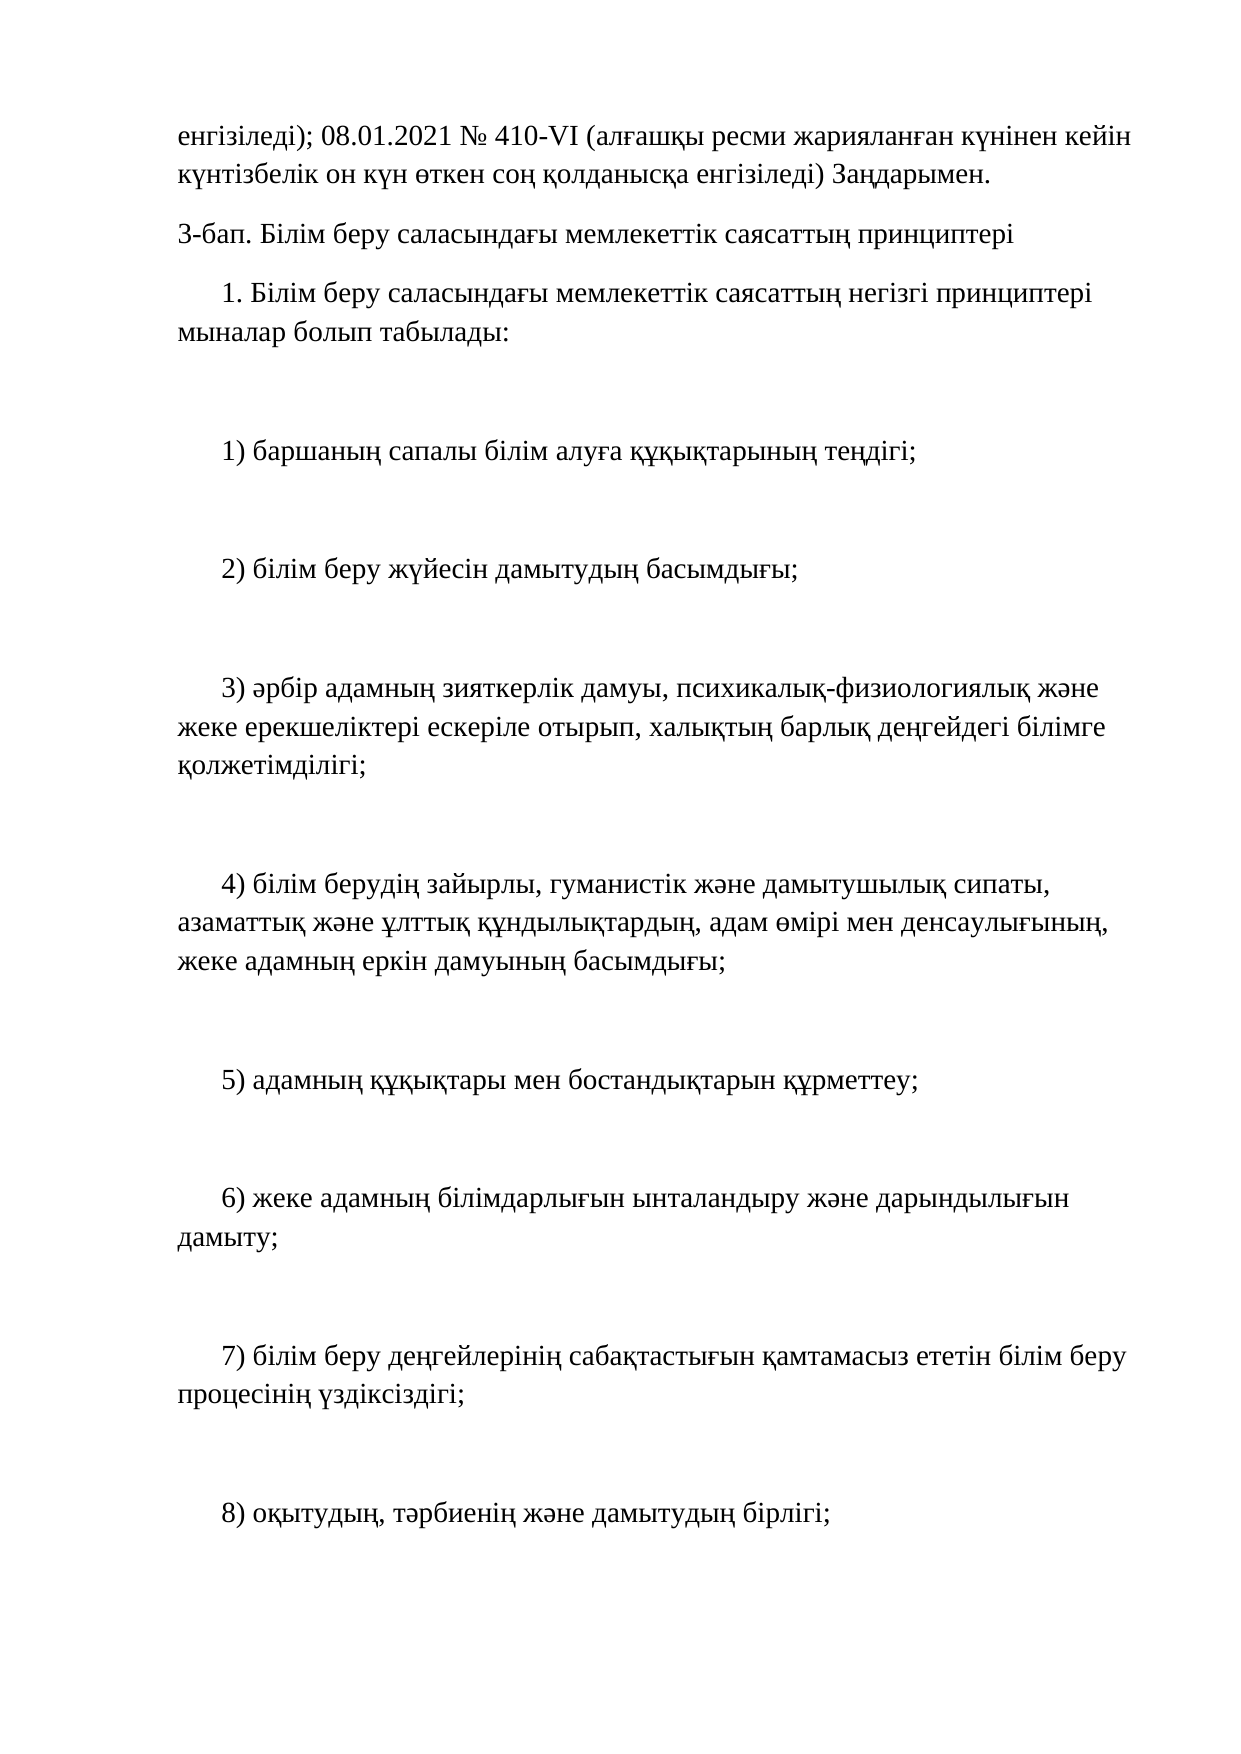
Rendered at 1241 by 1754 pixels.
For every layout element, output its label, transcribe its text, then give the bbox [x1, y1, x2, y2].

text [177, 118, 1152, 190]
text 4) білім берудің зайырлы, гуманистік және дамытушылық сипаты, азаматтық және ұлттық құндылықтардың, адам өмірі мен денсаулығының, жеке адамның еркін дамуының басымдығы; [177, 866, 1152, 977]
text 3) әрбір адамның зияткерлік дамуы, психикалық-физиологиялық және жеке ерекшеліктері ескеріле отырып, халықтың барлық деңгейдегі білімге қолжетімділігі; [177, 670, 1152, 781]
text 3-бап. Білім беру саласындағы мемлекеттік саясаттың принциптері [177, 216, 1152, 249]
text 1. Білім беру саласындағы мемлекеттік саясаттың негізгі принциптері мыналар болып табылады: [177, 275, 1152, 347]
text 8) оқытудың, тәрбиенің және дамытудың бірлігі; [177, 1495, 1152, 1529]
text 1) баршаның сапалы білім алуға құқықтарының теңдігі; [177, 433, 1152, 466]
text 5) адамның құқықтары мен бостандықтарын құрметтеу; [177, 1062, 1152, 1095]
text 2) білім беру жүйесін дамытудың басымдығы; [177, 551, 1152, 585]
text 6) жеке адамның білімдарлығын ынталандыру және дарындылығын дамыту; [177, 1181, 1152, 1253]
text 7) білім беру деңгейлерінің сабақтастығын қамтамасыз ететін білім беру процесінің үздіксіздігі; [177, 1338, 1152, 1410]
